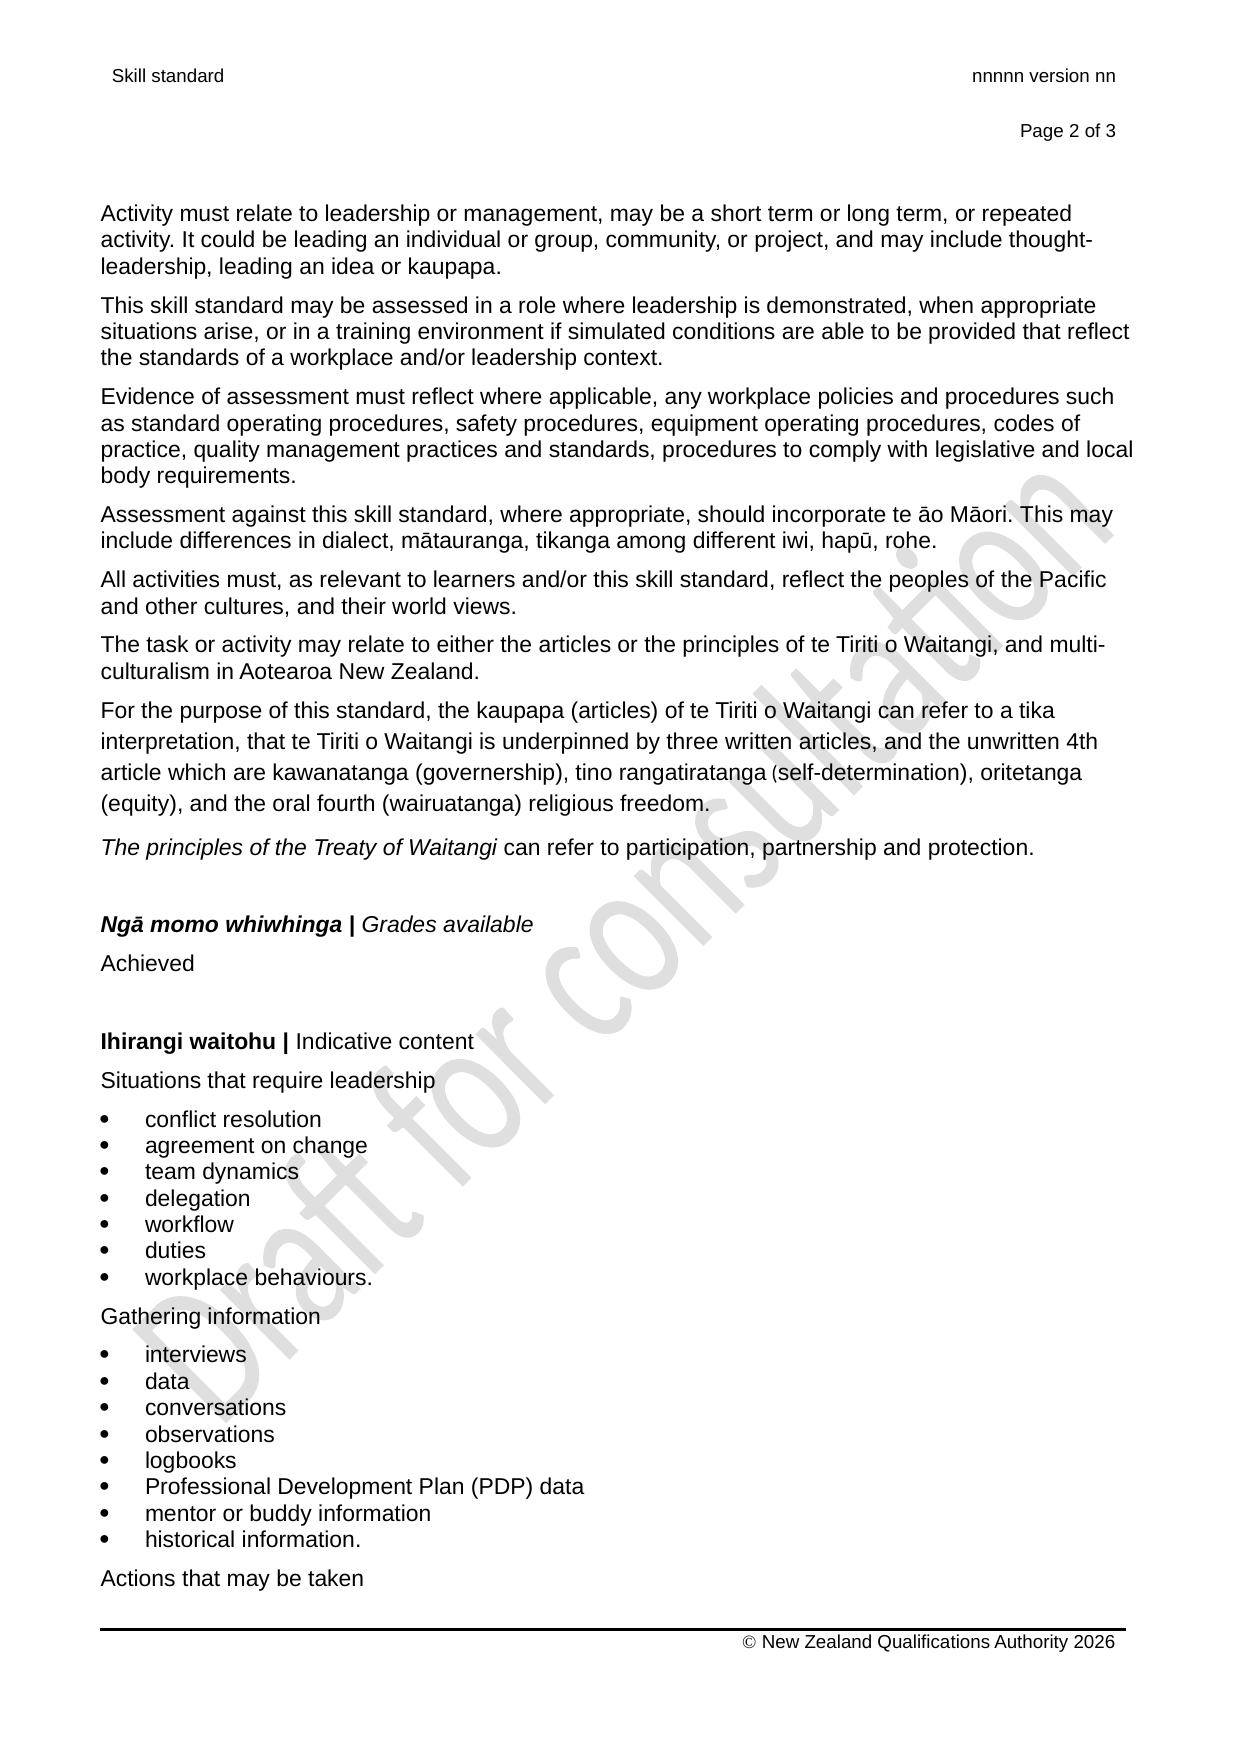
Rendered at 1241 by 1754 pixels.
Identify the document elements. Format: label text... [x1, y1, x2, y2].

text All activities must, as relevant to learners and/or this skill standard, reflect the peoples of the Pacific and other cultures, and their world views. [100, 566, 1140, 619]
text Assessment against this skill standard, where appropriate, should incorporate te āo Māori. This may include differences in dialect, mātauranga, tikanga among different iwi, hapū, rohe. [100, 501, 1140, 554]
list historical information. [100, 1526, 1140, 1552]
text Ngā momo whiwhinga | Grades available [100, 911, 1140, 938]
text Evidence of assessment must reflect where applicable, any workplace policies and procedures such as standard operating procedures, safety procedures, equipment operating procedures, codes of practice, quality management practices and standards, procedures to comply with legislative and local body requirements. [100, 383, 1140, 488]
text Actions that may be taken [100, 1565, 1140, 1591]
text This skill standard may be assessed in a role where leadership is demonstrated, when appropriate situations arise, or in a training environment if simulated conditions are able to be provided that reflect the standards of a workplace and/or leadership context. [100, 292, 1140, 371]
list observations [100, 1421, 1140, 1447]
text Gathering information [100, 1303, 1140, 1329]
text Achieved [100, 950, 1140, 977]
list conflict resolution [100, 1106, 1140, 1132]
list workplace behaviours. [100, 1264, 1140, 1290]
list Professional Development Plan (PDP) data [100, 1473, 1140, 1499]
list duties [100, 1237, 1140, 1264]
text For the purpose of this standard, the kaupapa (articles) of te Tiriti o Waitangi can refer to a tika interpretation, that te Tiriti o Waitangi is underpinned by three written articles, and the unwritten 4th article which are kawanatanga (governership), tino rangatiratanga (self-determination), oritetanga (equity), and the oral fourth (wairuatanga) religious freedom. [100, 697, 1140, 816]
text The task or activity may relate to either the articles or the principles of te Tiriti o Waitangi, and multi-culturalism in Aotearoa New Zealand. [100, 631, 1140, 684]
list logbooks [100, 1447, 1140, 1473]
list delegation [100, 1185, 1140, 1211]
list interviews [100, 1341, 1140, 1368]
list conversations [100, 1394, 1140, 1421]
list team dynamics [100, 1158, 1140, 1185]
text Situations that require leadership [100, 1067, 1140, 1093]
text The principles of the Treaty of Waitangi can refer to participation, partnership and protection. [100, 834, 1140, 860]
list agreement on change [100, 1132, 1140, 1158]
text Ihirangi waitohu | Indicative content [100, 1028, 1140, 1054]
list workflow [100, 1211, 1140, 1237]
text Activity must relate to leadership or management, may be a short term or long term, or repeated activity. It could be leading an individual or group, community, or project, and may include thought-leadership, leading an idea or kaupapa. [100, 200, 1140, 279]
list data [100, 1368, 1140, 1394]
list mentor or buddy information [100, 1499, 1140, 1526]
